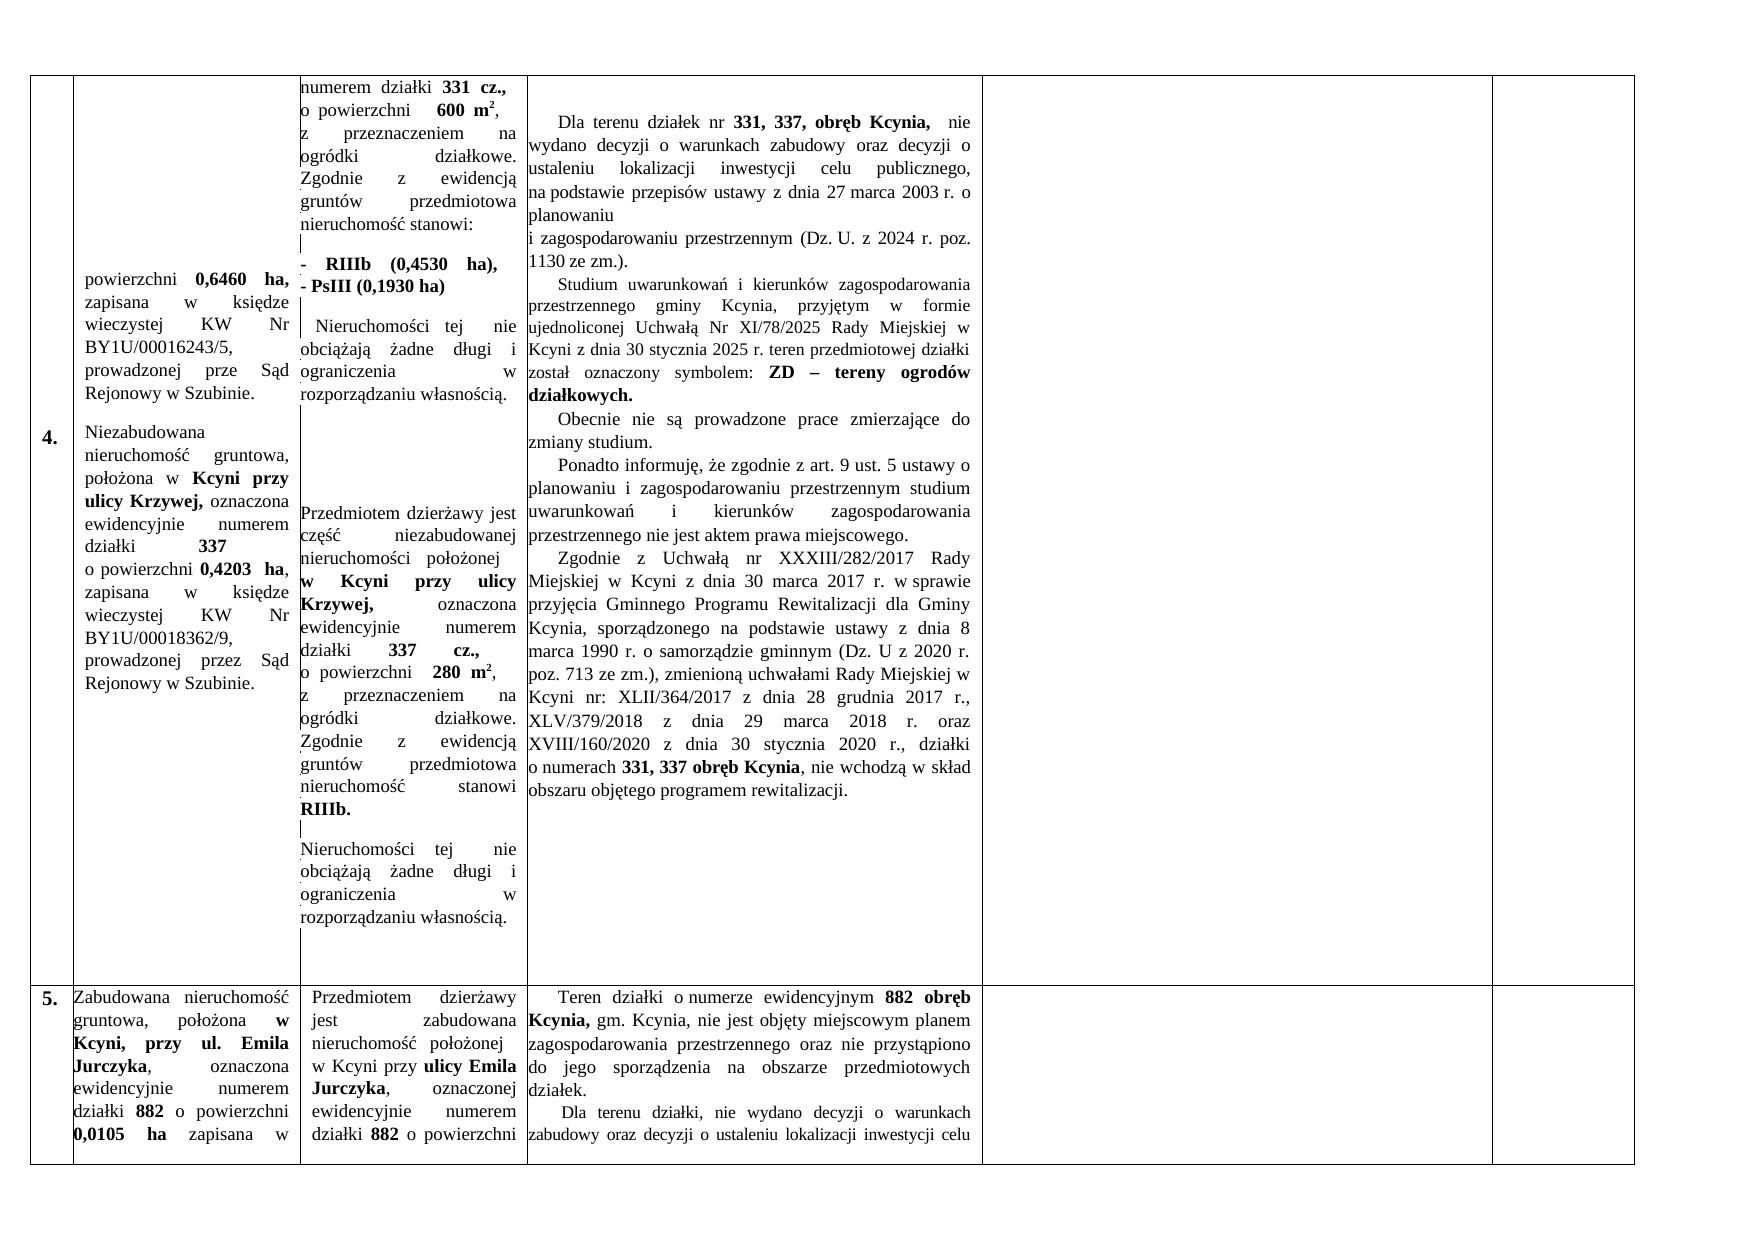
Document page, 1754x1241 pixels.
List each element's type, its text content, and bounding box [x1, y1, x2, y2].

table_cell 5. [31, 986, 73, 1164]
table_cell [528, 76, 982, 985]
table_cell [528, 986, 982, 1164]
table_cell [74, 986, 300, 1164]
table_cell 3. 4. [31, 76, 73, 985]
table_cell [301, 76, 527, 985]
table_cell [74, 76, 300, 985]
table_cell [1493, 986, 1634, 1164]
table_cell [301, 986, 527, 1164]
table_cell [983, 986, 1492, 1164]
